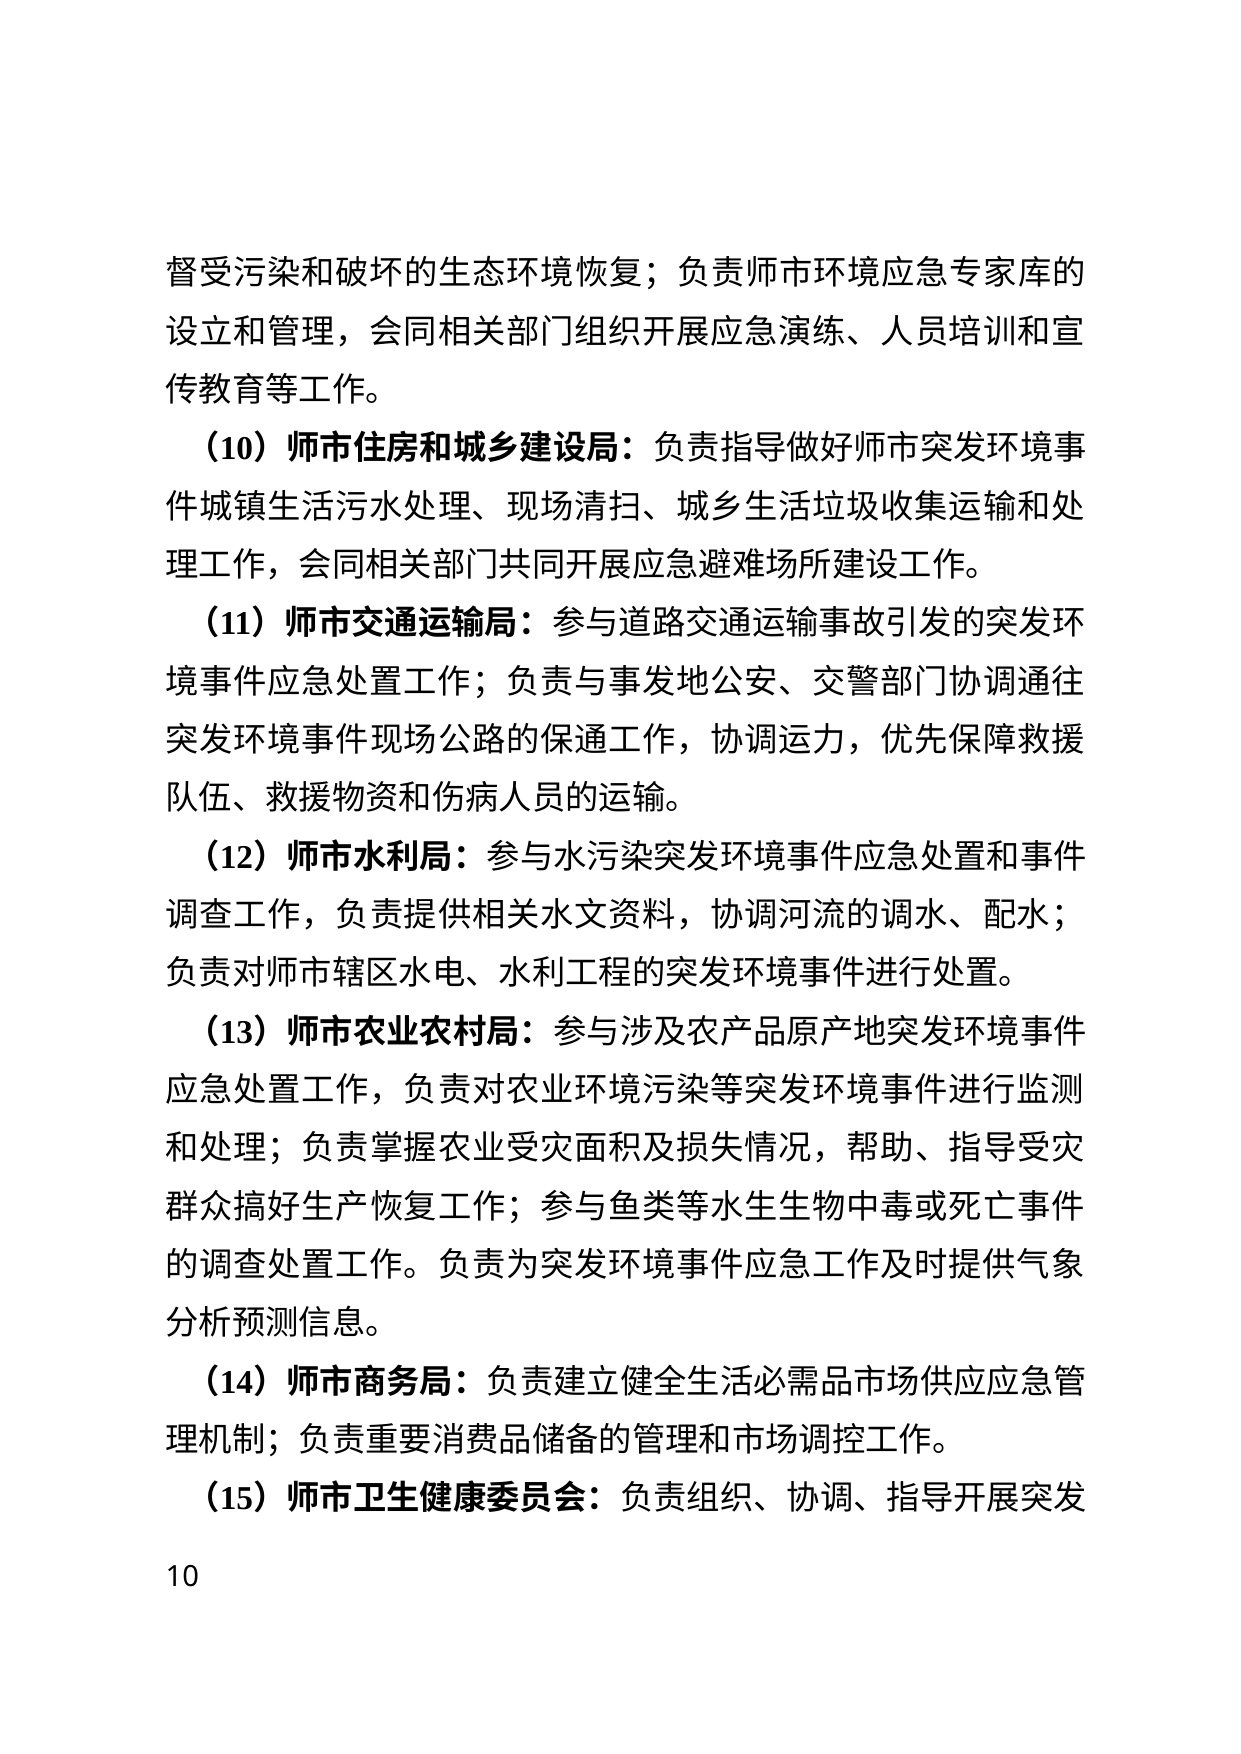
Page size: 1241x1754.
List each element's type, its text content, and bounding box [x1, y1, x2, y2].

text （11）师市交通运输局：参与道路交通运输事故引发的突发环境事件应急处置工作；负责与事发地公安、交警部门协调通往突发环境事件现场公路的保通工作，协调运力，优先保障救援队伍、救援物资和伤病人员的运输。 [165, 591, 1087, 824]
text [165, 1466, 1087, 1524]
text （13）师市农业农村局：参与涉及农产品原产地突发环境事件应急处置工作，负责对农业环境污染等突发环境事件进行监测和处理；负责掌握农业受灾面积及损失情况，帮助、指导受灾群众搞好生产恢复工作；参与鱼类等水生生物中毒或死亡事件的调查处置工作。负责为突发环境事件应急工作及时提供气象分析预测信息。 [165, 999, 1087, 1349]
text （10）师市住房和城乡建设局：负责指导做好师市突发环境事件城镇生活污水处理、现场清扫、城乡生活垃圾收集运输和处理工作，会同相关部门共同开展应急避难场所建设工作。 [165, 416, 1087, 591]
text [165, 241, 1087, 416]
text （14）师市商务局：负责建立健全生活必需品市场供应应急管理机制；负责重要消费品储备的管理和市场调控工作。 [165, 1349, 1087, 1466]
text （12）师市水利局：参与水污染突发环境事件应急处置和事件调查工作，负责提供相关水文资料，协调河流的调水、配水；负责对师市辖区水电、水利工程的突发环境事件进行处置。 [165, 824, 1087, 999]
